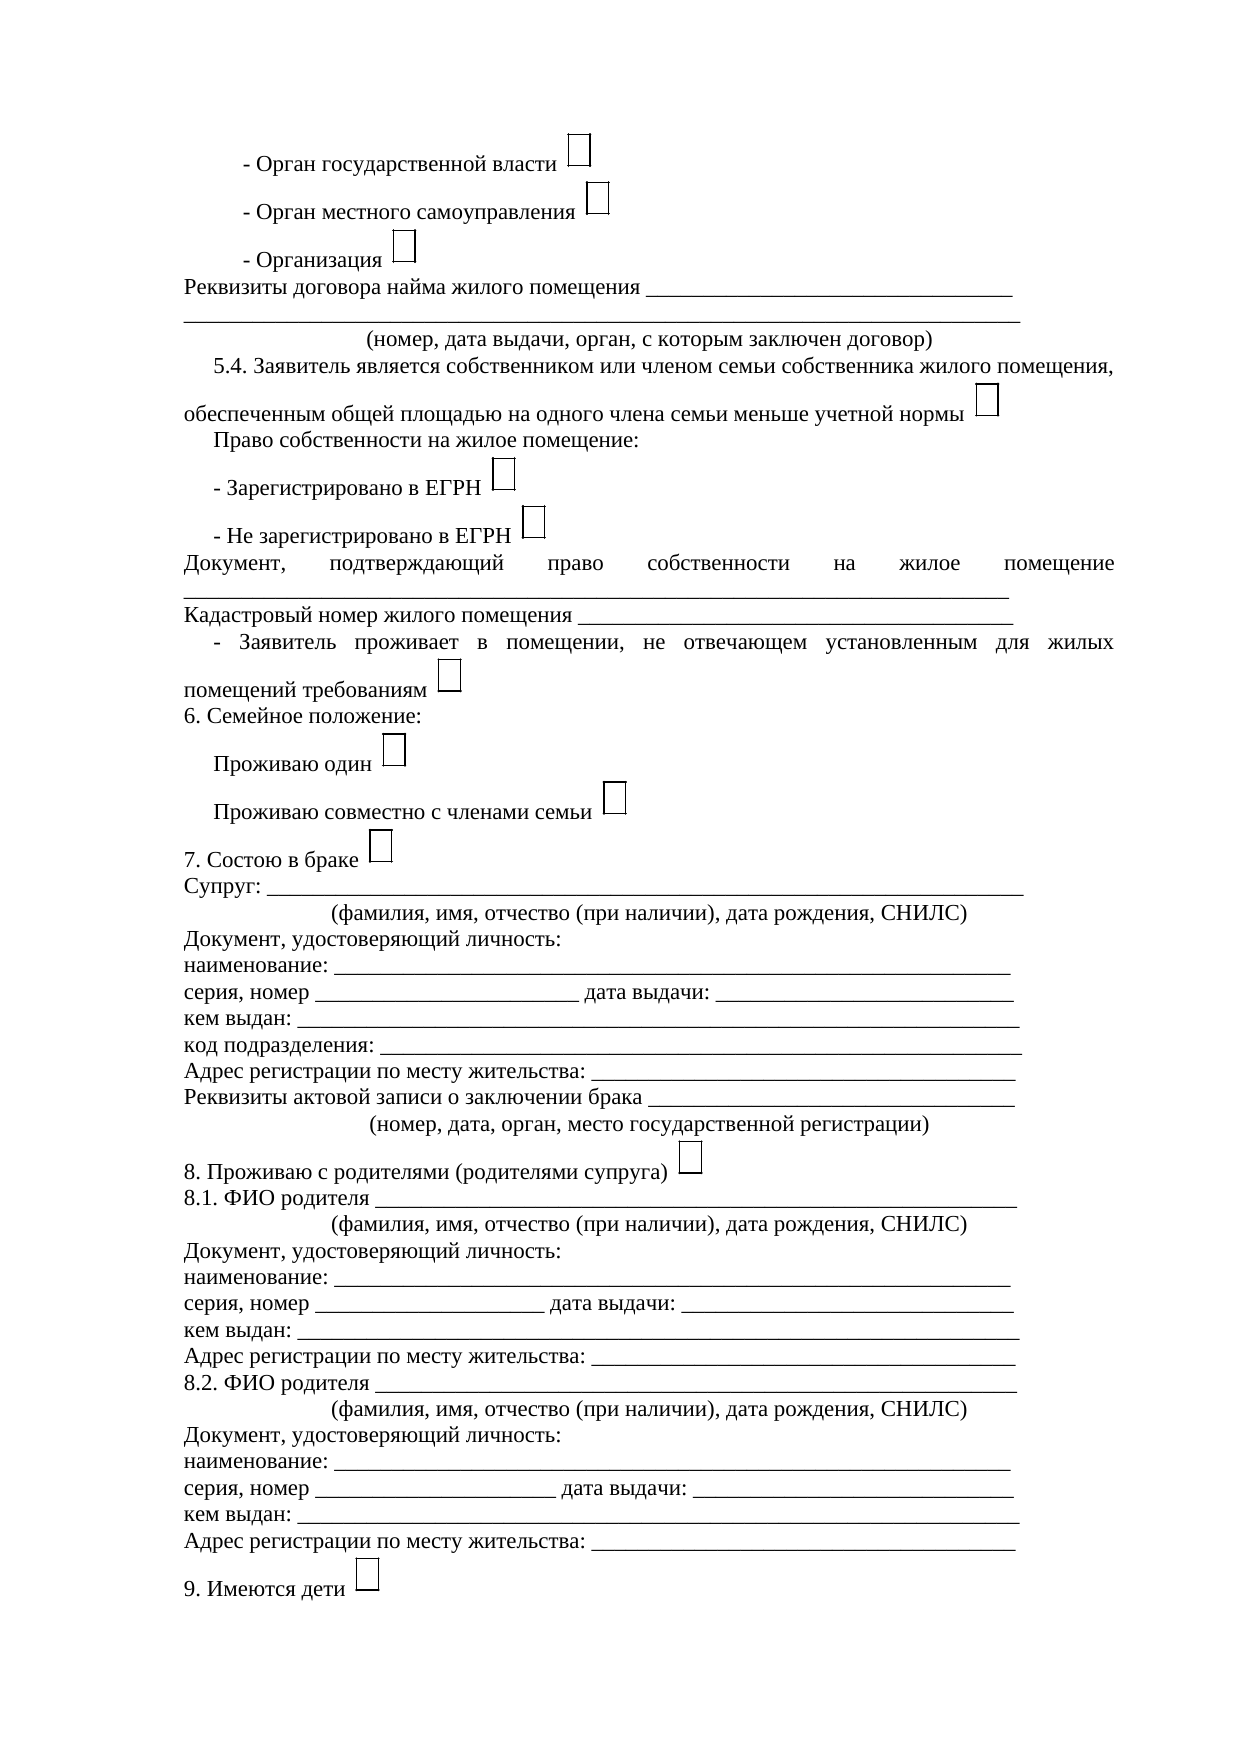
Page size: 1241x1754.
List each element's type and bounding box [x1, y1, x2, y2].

table_cell [177, 118, 1122, 1612]
